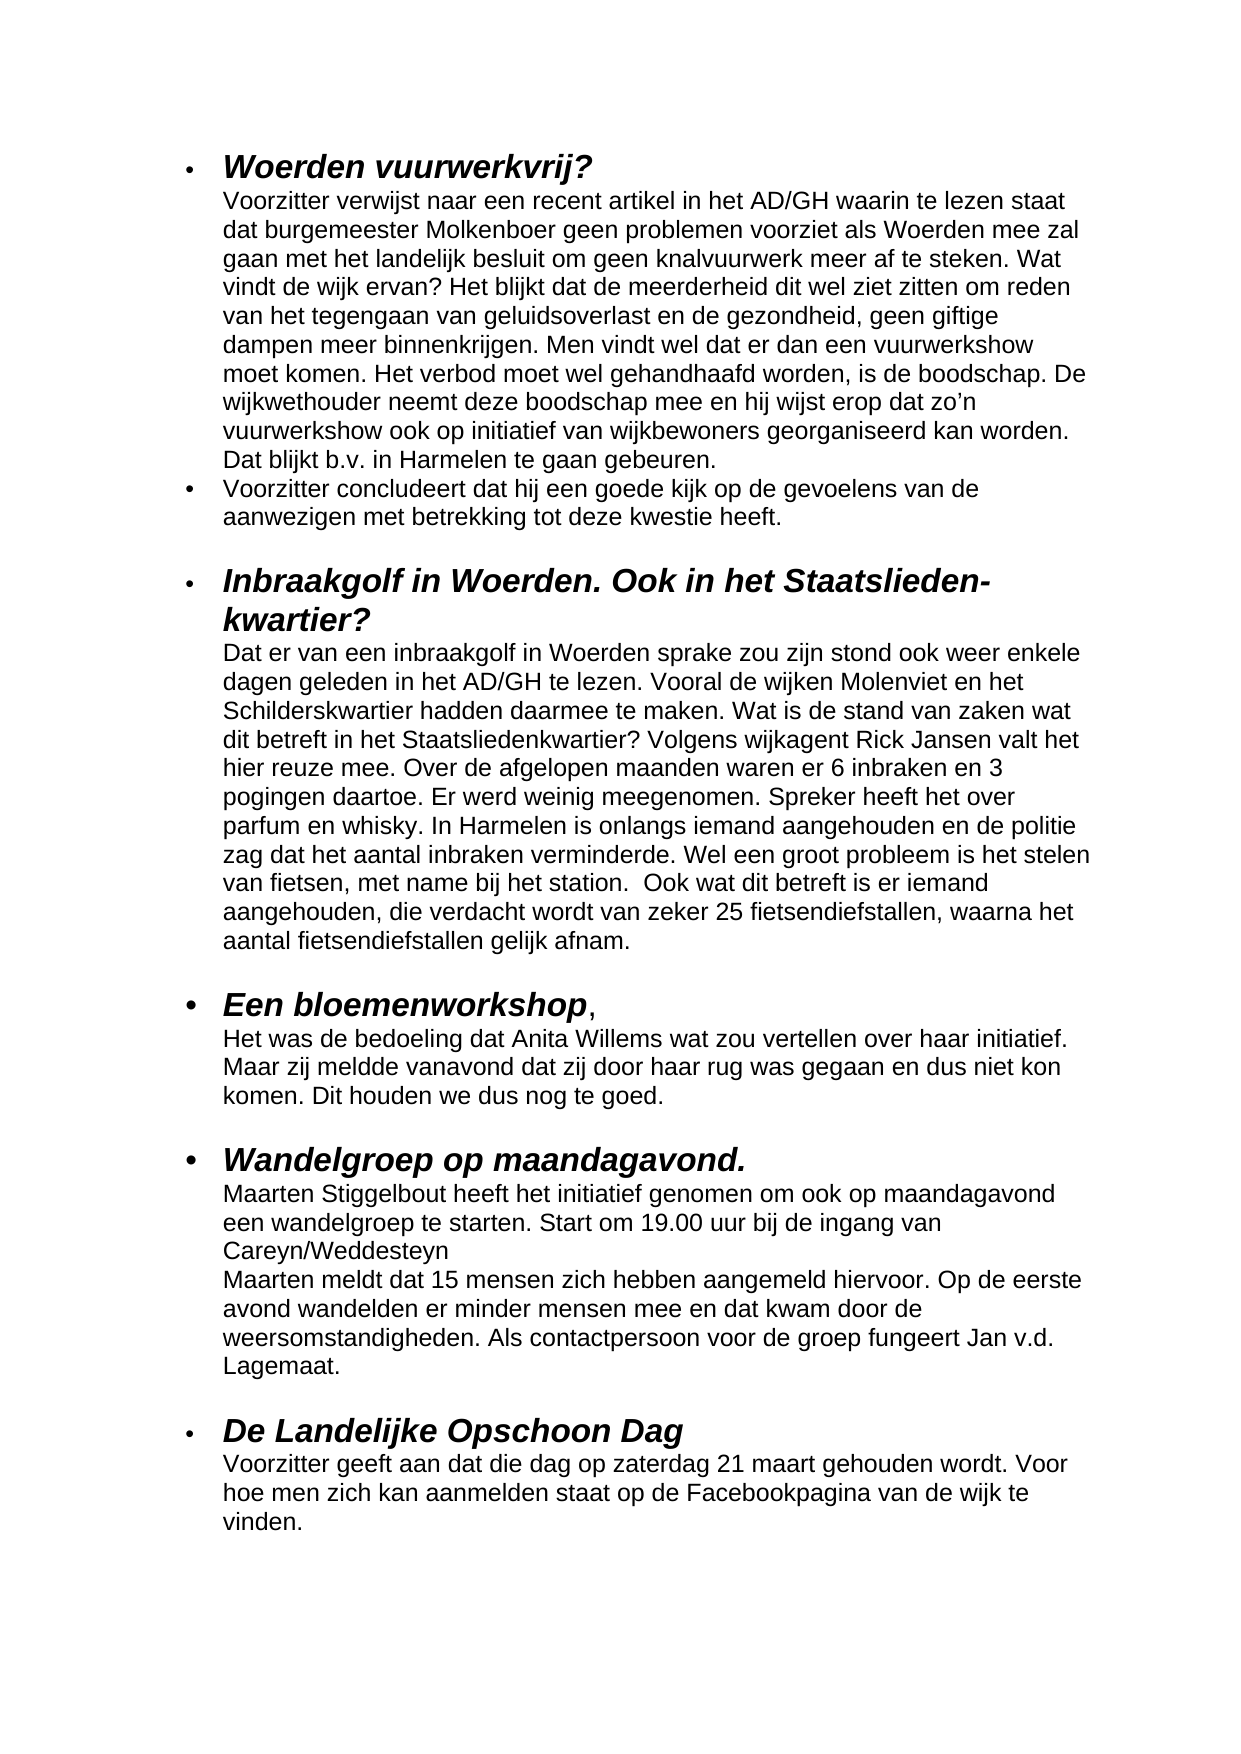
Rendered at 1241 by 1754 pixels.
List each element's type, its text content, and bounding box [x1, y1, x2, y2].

list Voorzitter concludeert dat hij een goede kijk op de gevoelens van de aanwezigen met betrekking tot deze kwestie heeft. [185, 473, 1093, 562]
list Inbraakgolf in Woerden. Ook in het Staatslieden-kwartier? Dat er van een inbraakgolf in Woerden sprake zou zijn stond ook weer enkele dagen geleden in het AD/GH te lezen. Vooral de wijken Molenviet en het Schilderskwartier hadden daarmee te maken. Wat is de stand van zaken wat dit betreft in het Staatsliedenkwartier? Volgens wijkagent Rick Jansen valt het hier reuze mee. Over de afgelopen maanden waren er 6 inbraken en 3 pogingen daartoe. Er werd weinig meegenomen. Spreker heeft het over parfum en whisky. In Harmelen is onlangs iemand aangehouden en de politie zag dat het aantal inbraken verminderde. Wel een groot probleem is het stelen van fietsen, met name bij het station. Ook wat dit betreft is er iemand aangehouden, die verdacht wordt van zeker 25 fietsendiefstallen, waarna het aantal fietsendiefstallen gelijk afnam. [185, 562, 1093, 985]
list Een bloemenworkshop, Het was de bedoeling dat Anita Willems wat zou vertellen over haar initiatief. Maar zij meldde vanavond dat zij door haar rug was gegaan en dus niet kon komen. Dit houden we dus nog te goed. [185, 985, 1093, 1140]
list De Landelijke Opschoon Dag Voorzitter geeft aan dat die dag op zaterdag 21 maart gehouden wordt. Voor hoe men zich kan aanmelden staat op de Facebookpagina van de wijk te vinden. [185, 1411, 1093, 1566]
list Wandelgroep op maandagavond. Maarten Stiggelbout heeft het initiatief genomen om ook op maandagavond een wandelgroep te starten. Start om 19.00 uur bij de ingang van Careyn/Weddesteyn Maarten meldt dat 15 mensen zich hebben aangemeld hiervoor. Op de eerste avond wandelden er minder mensen mee en dat kwam door de weersomstandigheden. Als contactpersoon voor de groep fungeert Jan v.d. Lagemaat. [185, 1140, 1093, 1411]
list Woerden vuurwerkvrij? Voorzitter verwijst naar een recent artikel in het AD/GH waarin te lezen staat dat burgemeester Molkenboer geen problemen voorziet als Woerden mee zal gaan met het landelijk besluit om geen knalvuurwerk meer af te steken. Wat vindt de wijk ervan? Het blijkt dat de meerderheid dit wel ziet zitten om reden van het tegengaan van geluidsoverlast en de gezondheid, geen giftige dampen meer binnenkrijgen. Men vindt wel dat er dan een vuurwerkshow moet komen. Het verbod moet wel gehandhaafd worden, is de boodschap. De wijkwethouder neemt deze boodschap mee en hij wijst erop dat zo’n vuurwerkshow ook op initiatief van wijkbewoners georganiseerd kan worden. Dat blijkt b.v. in Harmelen te gaan gebeuren. [185, 148, 1093, 473]
